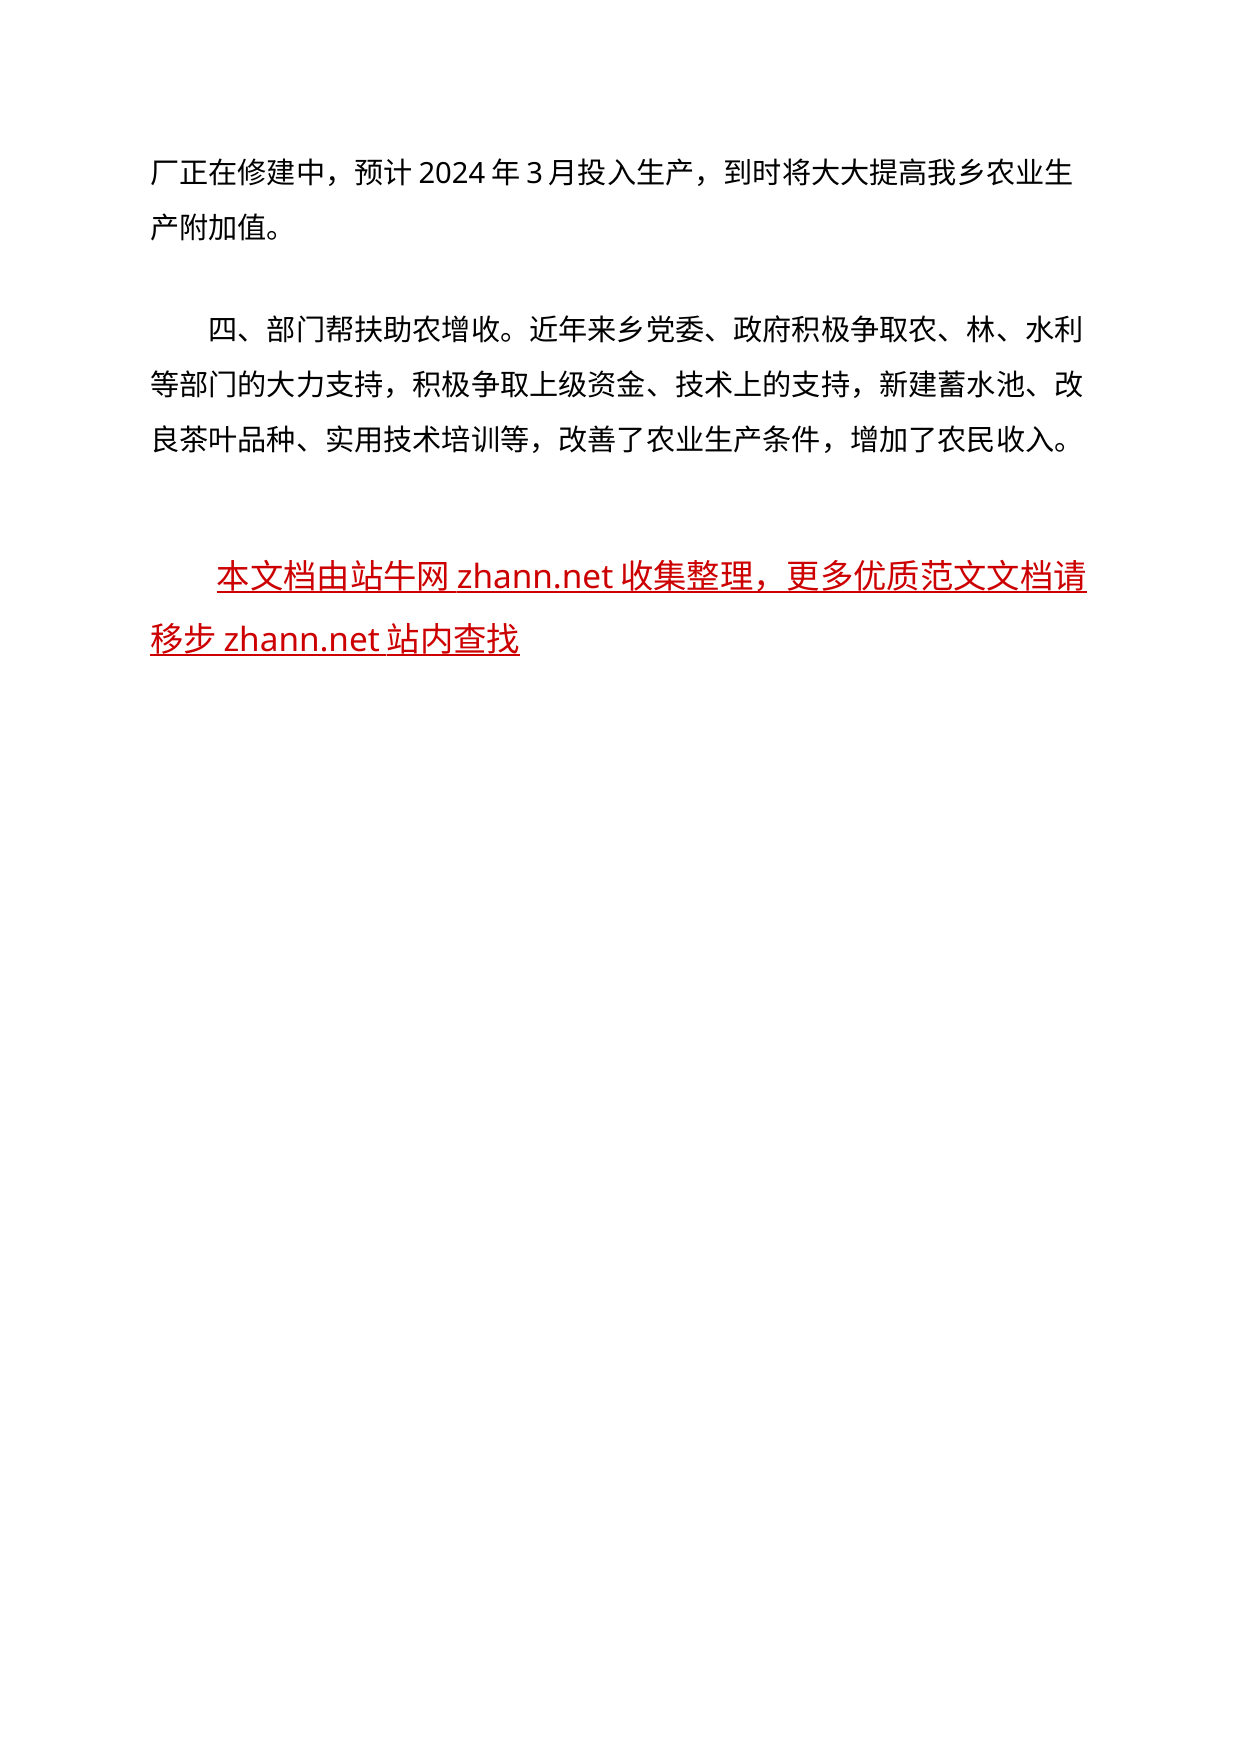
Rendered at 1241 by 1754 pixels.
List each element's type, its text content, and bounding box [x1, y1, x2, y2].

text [150, 150, 1090, 247]
text 本文档由站牛网zhann.net收集整理，更多优质范文文档请移步zhann.net站内查找 [150, 549, 1090, 661]
text 四、部门帮扶助农增收。近年来乡党委、政府积极争取农、林、水利等部门的大力支持，积极争取上级资金、技术上的支持，新建蓄水池、改良茶叶品种、实用技术培训等，改善了农业生产条件，增加了农民收入。 [150, 307, 1090, 459]
